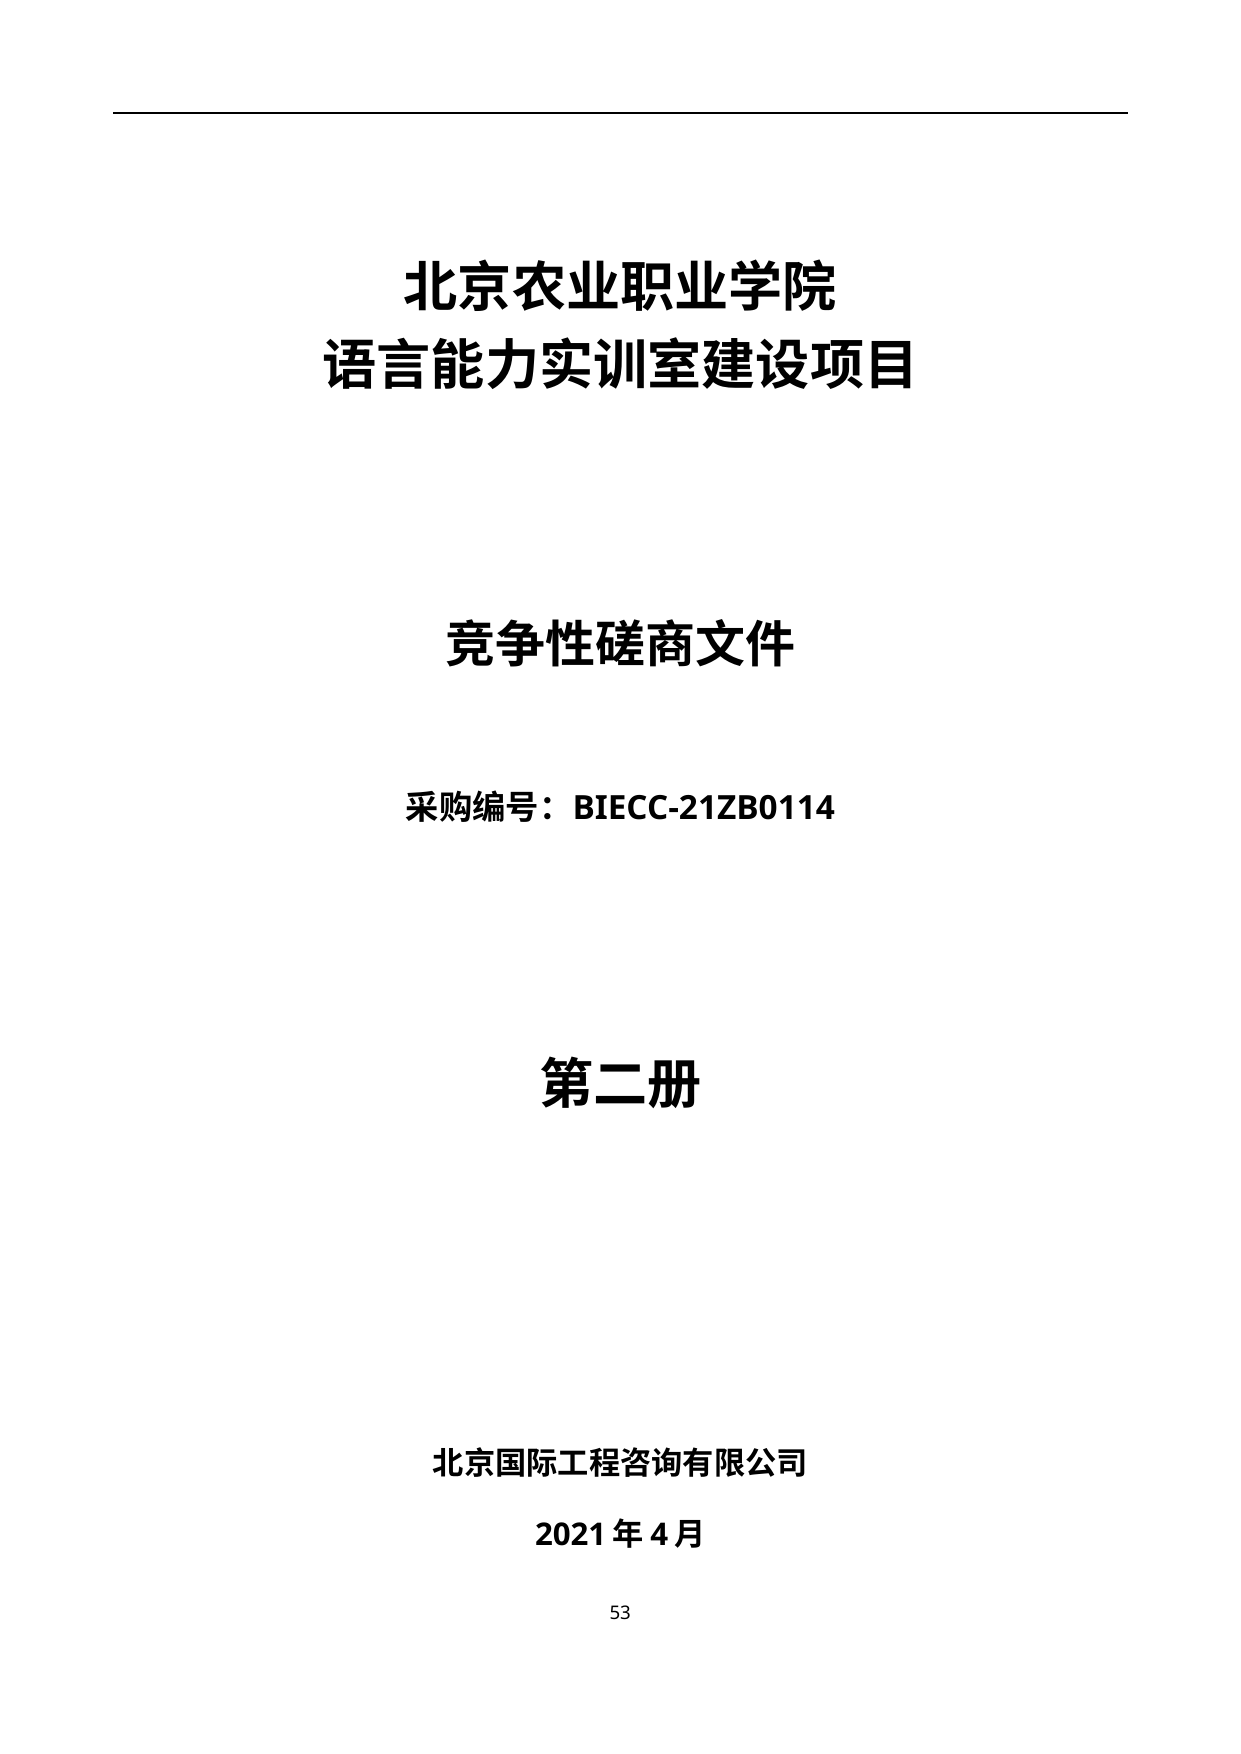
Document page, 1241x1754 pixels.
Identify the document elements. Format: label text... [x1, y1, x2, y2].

text 竞争性磋商文件 [112, 604, 1128, 677]
text 北京农业职业学院 [112, 243, 1128, 322]
text 北京国际工程咨询有限公司 [112, 1438, 1128, 1484]
text 第二册 [112, 1041, 1128, 1119]
text 语言能力实训室建设项目 [112, 322, 1128, 400]
text 采购编号：BIECC-21ZB0114 [112, 781, 1128, 829]
text 2021年4月 [112, 1509, 1128, 1554]
